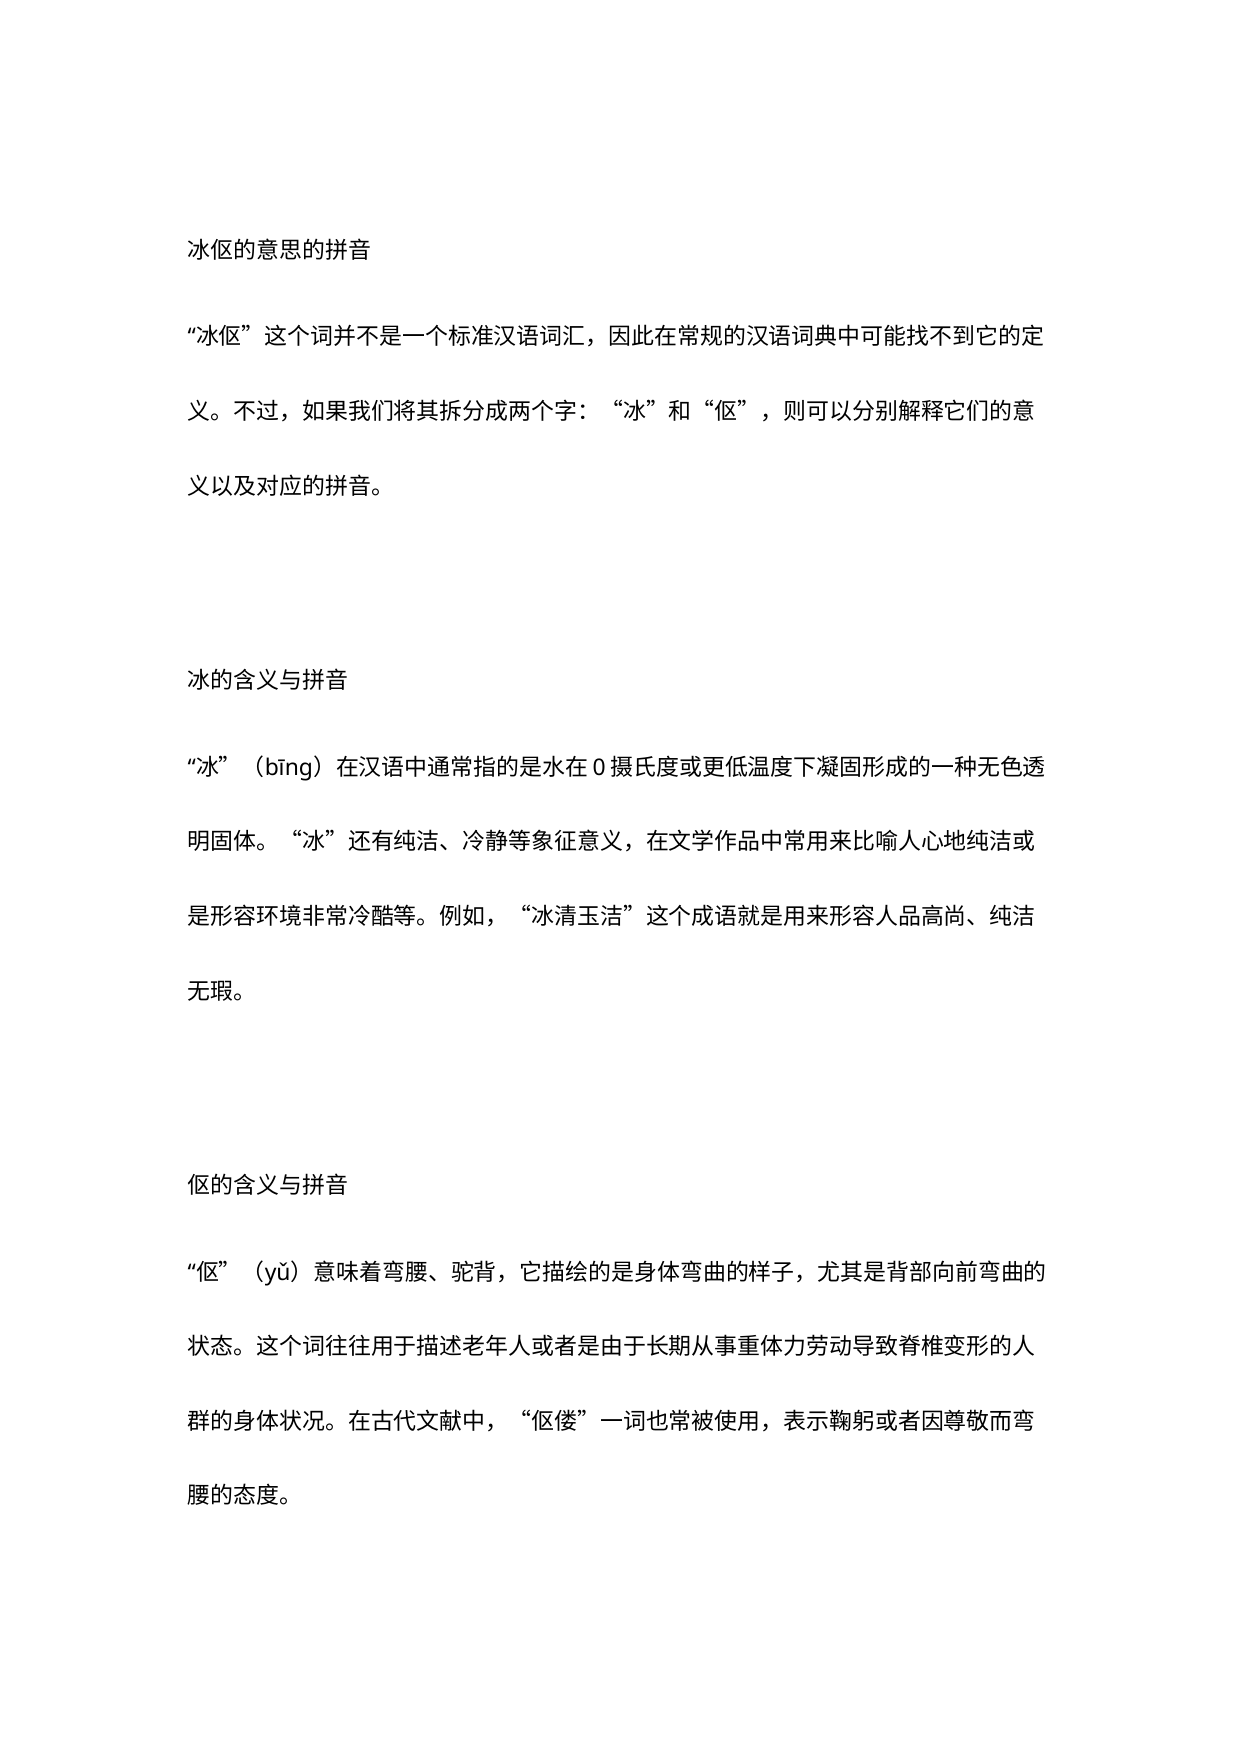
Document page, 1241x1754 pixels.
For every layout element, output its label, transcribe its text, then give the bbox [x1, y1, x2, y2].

text 冰伛的意思的拼音 [187, 216, 1053, 281]
text “伛”（yǔ）意味着弯腰、驼背，它描绘的是身体弯曲的样子，尤其是背部向前弯曲的状态。这个词往往用于描述老年人或者是由于长期从事重体力劳动导致脊椎变形的人群的身体状况。在古代文献中，“伛偻”一词也常被使用，表示鞠躬或者因尊敬而弯腰的态度。 [187, 1237, 1053, 1527]
text “冰”（bīng）在汉语中通常指的是水在0摄氏度或更低温度下凝固形成的一种无色透明固体。“冰”还有纯洁、冷静等象征意义，在文学作品中常用来比喻人心地纯洁或是形容环境非常冷酷等。例如，“冰清玉洁”这个成语就是用来形容人品高尚、纯洁无瑕。 [187, 733, 1053, 1022]
text 伛的含义与拼音 [187, 1151, 1053, 1216]
text “冰伛”这个词并不是一个标准汉语词汇，因此在常规的汉语词典中可能找不到它的定义。不过，如果我们将其拆分成两个字：“冰”和“伛”，则可以分别解释它们的意义以及对应的拼音。 [187, 302, 1053, 517]
text 冰的含义与拼音 [187, 646, 1053, 711]
